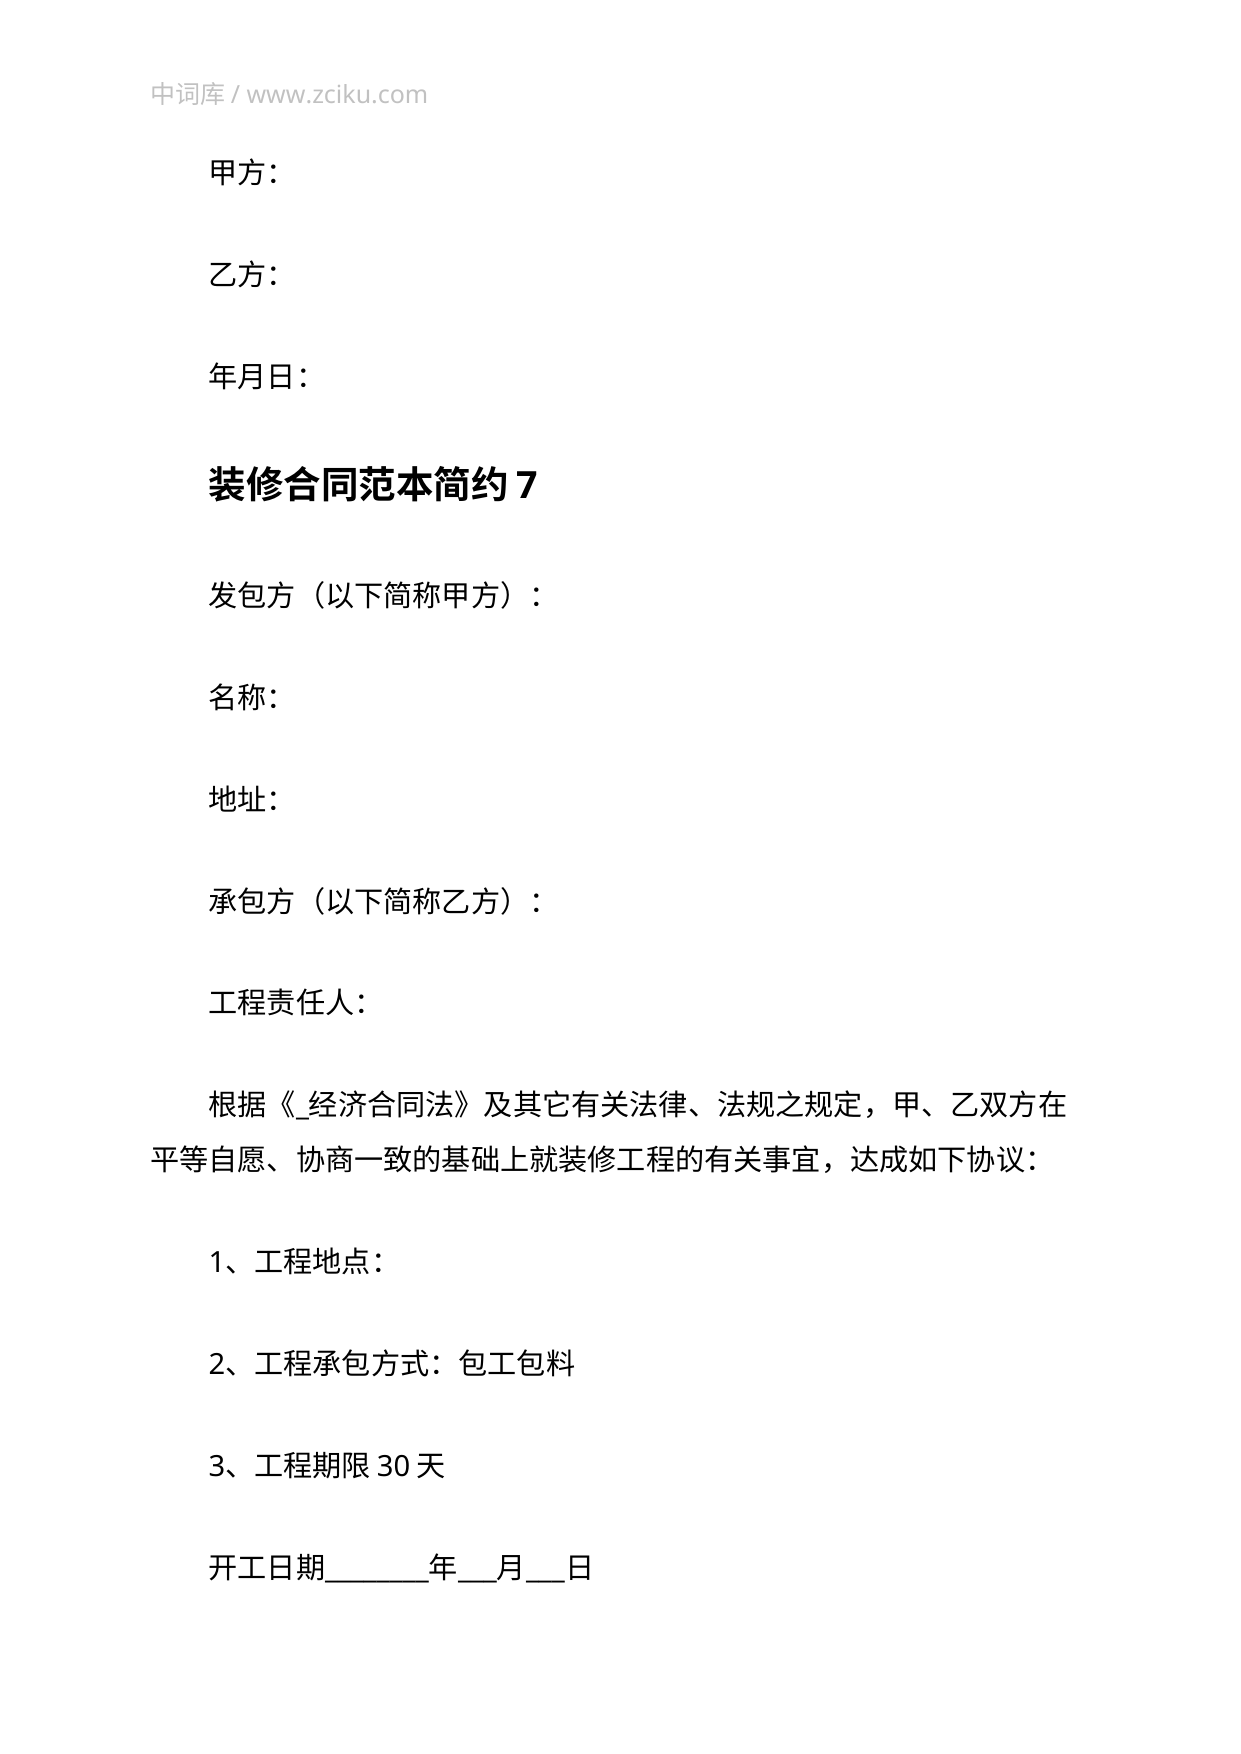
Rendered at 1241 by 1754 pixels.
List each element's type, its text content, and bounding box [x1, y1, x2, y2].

text 根据《_经济合同法》及其它有关法律、法规之规定，甲、乙双方在平等自愿、协商一致的基础上就装修工程的有关事宜，达成如下协议： [150, 1082, 1090, 1179]
text 地址： [150, 776, 1090, 819]
text 工程责任人： [150, 980, 1090, 1022]
text 装修合同范本简约7 [150, 455, 1090, 510]
text 发包方（以下简称甲方）： [150, 573, 1090, 615]
text 2、工程承包方式：包工包料 [150, 1341, 1090, 1383]
text 乙方： [150, 252, 1090, 294]
text 开工日期________年___月___日 [150, 1544, 1090, 1587]
text 甲方： [150, 150, 1090, 192]
text 名称： [150, 675, 1090, 717]
text 承包方（以下简称乙方）： [150, 878, 1090, 921]
text 年月日： [150, 353, 1090, 396]
text 1、工程地点： [150, 1238, 1090, 1281]
text 3、工程期限30天 [150, 1442, 1090, 1485]
